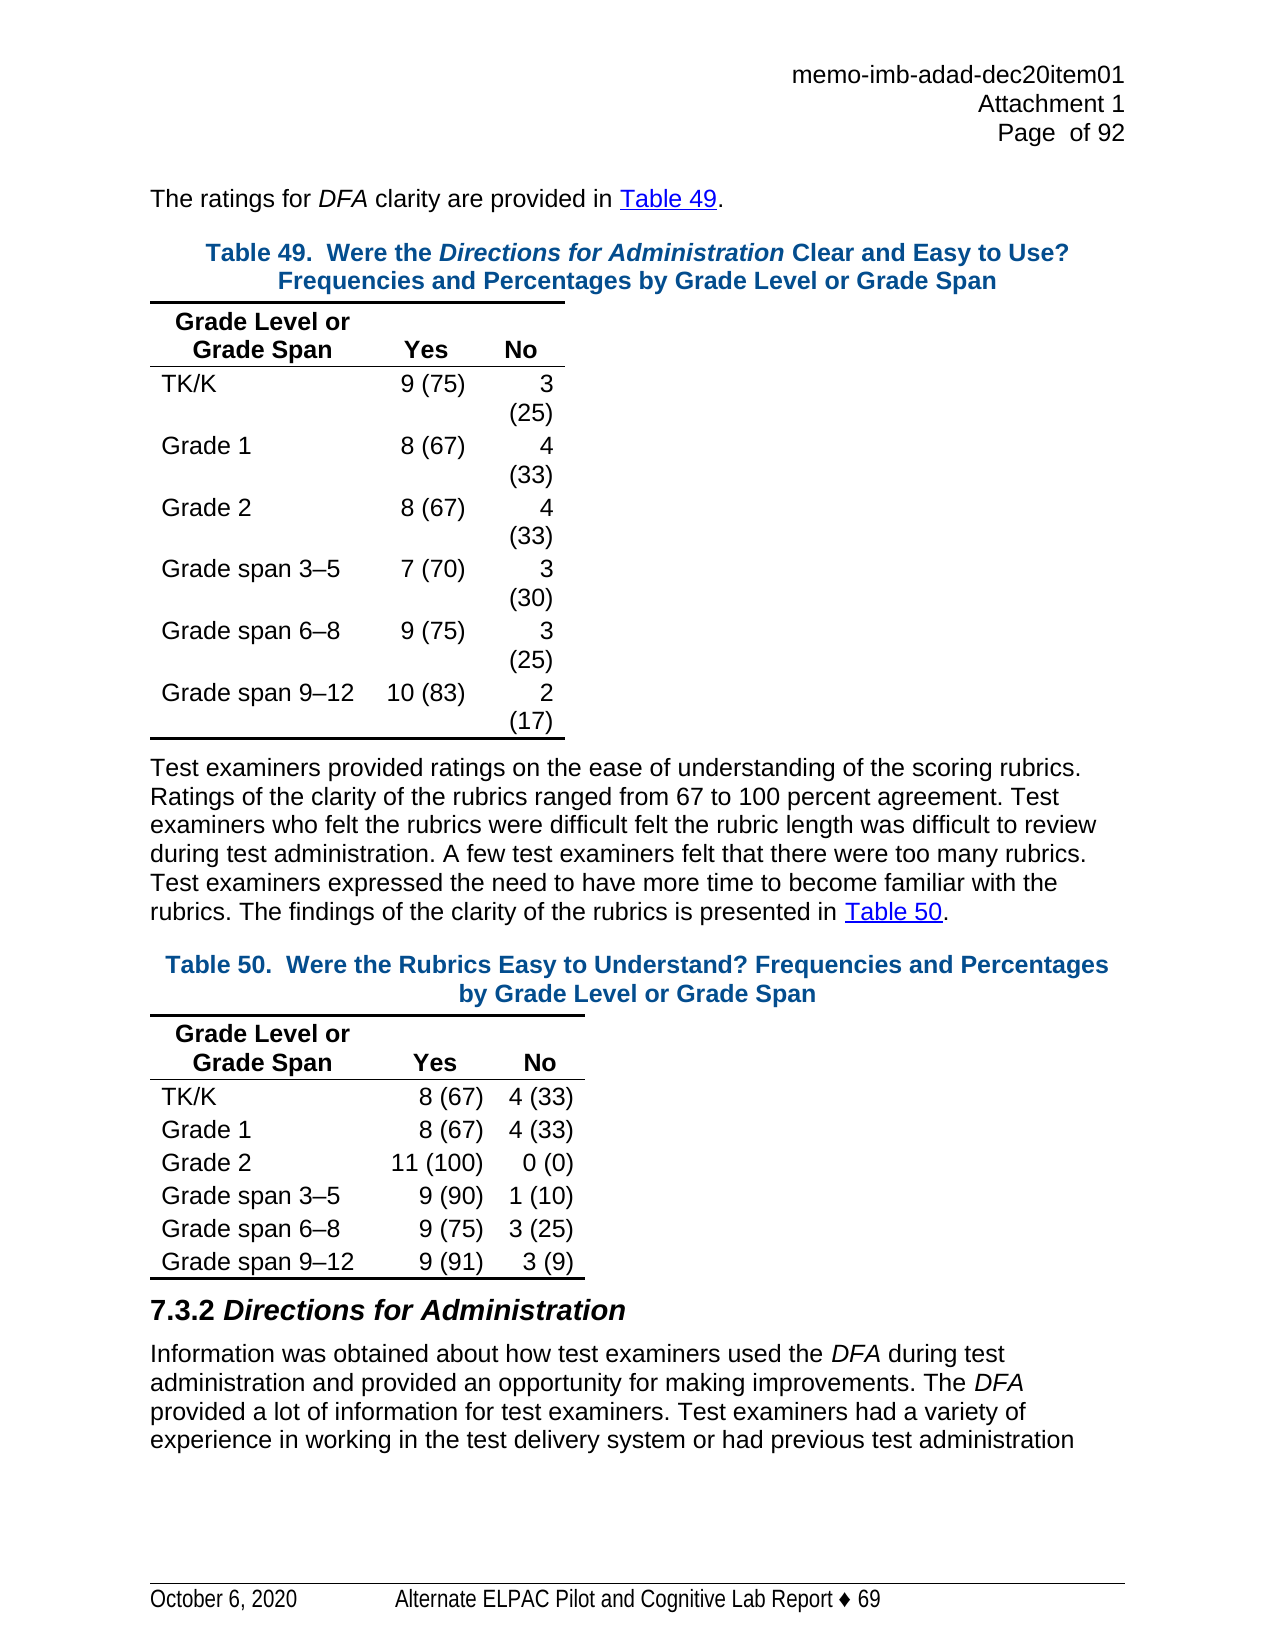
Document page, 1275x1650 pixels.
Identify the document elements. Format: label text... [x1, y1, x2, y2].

table_cell 3 (30) [477, 552, 564, 614]
table_cell Grade 1 [150, 429, 375, 490]
table_cell 9 (75) [375, 614, 477, 675]
table_cell TK/K [150, 367, 375, 429]
table_cell 9 (90) [375, 1179, 495, 1211]
table_cell 0 (0) [495, 1146, 585, 1178]
table_cell Grade span 6–8 [150, 1211, 375, 1244]
table_cell Grade span 3–5 [150, 552, 375, 614]
table_cell 8 (67) [375, 1113, 495, 1146]
table_header Yes [375, 304, 477, 366]
subtitle Directions for Administration [150, 1293, 1125, 1326]
table_cell 3 (9) [495, 1244, 585, 1277]
table_cell 4 (33) [477, 429, 564, 490]
table_cell 2 (17) [477, 675, 564, 737]
table_cell 10 (83) [375, 675, 477, 737]
table_cell 3 (25) [477, 614, 564, 675]
text The ratings for DFA clarity are provided in table 49. [150, 184, 1125, 212]
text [150, 1339, 1125, 1454]
table_cell 9 (91) [375, 1244, 495, 1277]
table_header No [477, 304, 564, 366]
table_header Yes [375, 1017, 495, 1079]
table_cell 1 (10) [495, 1179, 585, 1211]
table_cell 11 (100) [375, 1146, 495, 1178]
table_cell 3 (25) [495, 1211, 585, 1244]
table_cell Grade span 9–12 [150, 1244, 375, 1277]
table_cell 4 (33) [495, 1080, 585, 1113]
table_cell 3 (25) [477, 367, 564, 429]
text Table 50. Were the Rubrics Easy to Understand? Frequencies and Percentages by Grade Level or Grade Span [150, 950, 1125, 1008]
table_cell 9 (75) [375, 367, 477, 429]
table_cell Grade 2 [150, 1146, 375, 1178]
table_cell 9 (75) [375, 1211, 495, 1244]
table_cell 7 (70) [375, 552, 477, 614]
table_cell 8 (67) [375, 429, 477, 490]
table_header Grade Level or Grade Span [150, 304, 375, 366]
table_cell 8 (67) [375, 1080, 495, 1113]
table_cell TK/K [150, 1080, 375, 1113]
table_header No [495, 1017, 585, 1079]
text Test examiners provided ratings on the ease of understanding of the scoring rubrics. Ratings of the clarity of the rubrics ranged from 67 to 100 percent agreement. Test examiners who felt the rubrics were difficult felt the rubric length was difficult to review during test administration. A few test examiners felt that there were too many rubrics. Test examiners expressed the need to have more time to become familiar with the rubrics. The findings of the clarity of the rubrics is presented in table 50. [150, 753, 1125, 925]
table_header Grade Level or Grade Span [150, 1017, 375, 1079]
table_cell Grade span 6–8 [150, 614, 375, 675]
table_cell Grade span 3–5 [150, 1179, 375, 1211]
table_cell Grade 2 [150, 490, 375, 552]
table_cell Grade 1 [150, 1113, 375, 1146]
text Table 49. Were the Directions for Administration Clear and Easy to Use? Frequencies and Percentages by Grade Level or Grade Span [150, 237, 1125, 295]
table_cell 8 (67) [375, 490, 477, 552]
table_cell 4 (33) [495, 1113, 585, 1146]
table_cell 4 (33) [477, 490, 564, 552]
table_cell Grade span 9–12 [150, 675, 375, 737]
